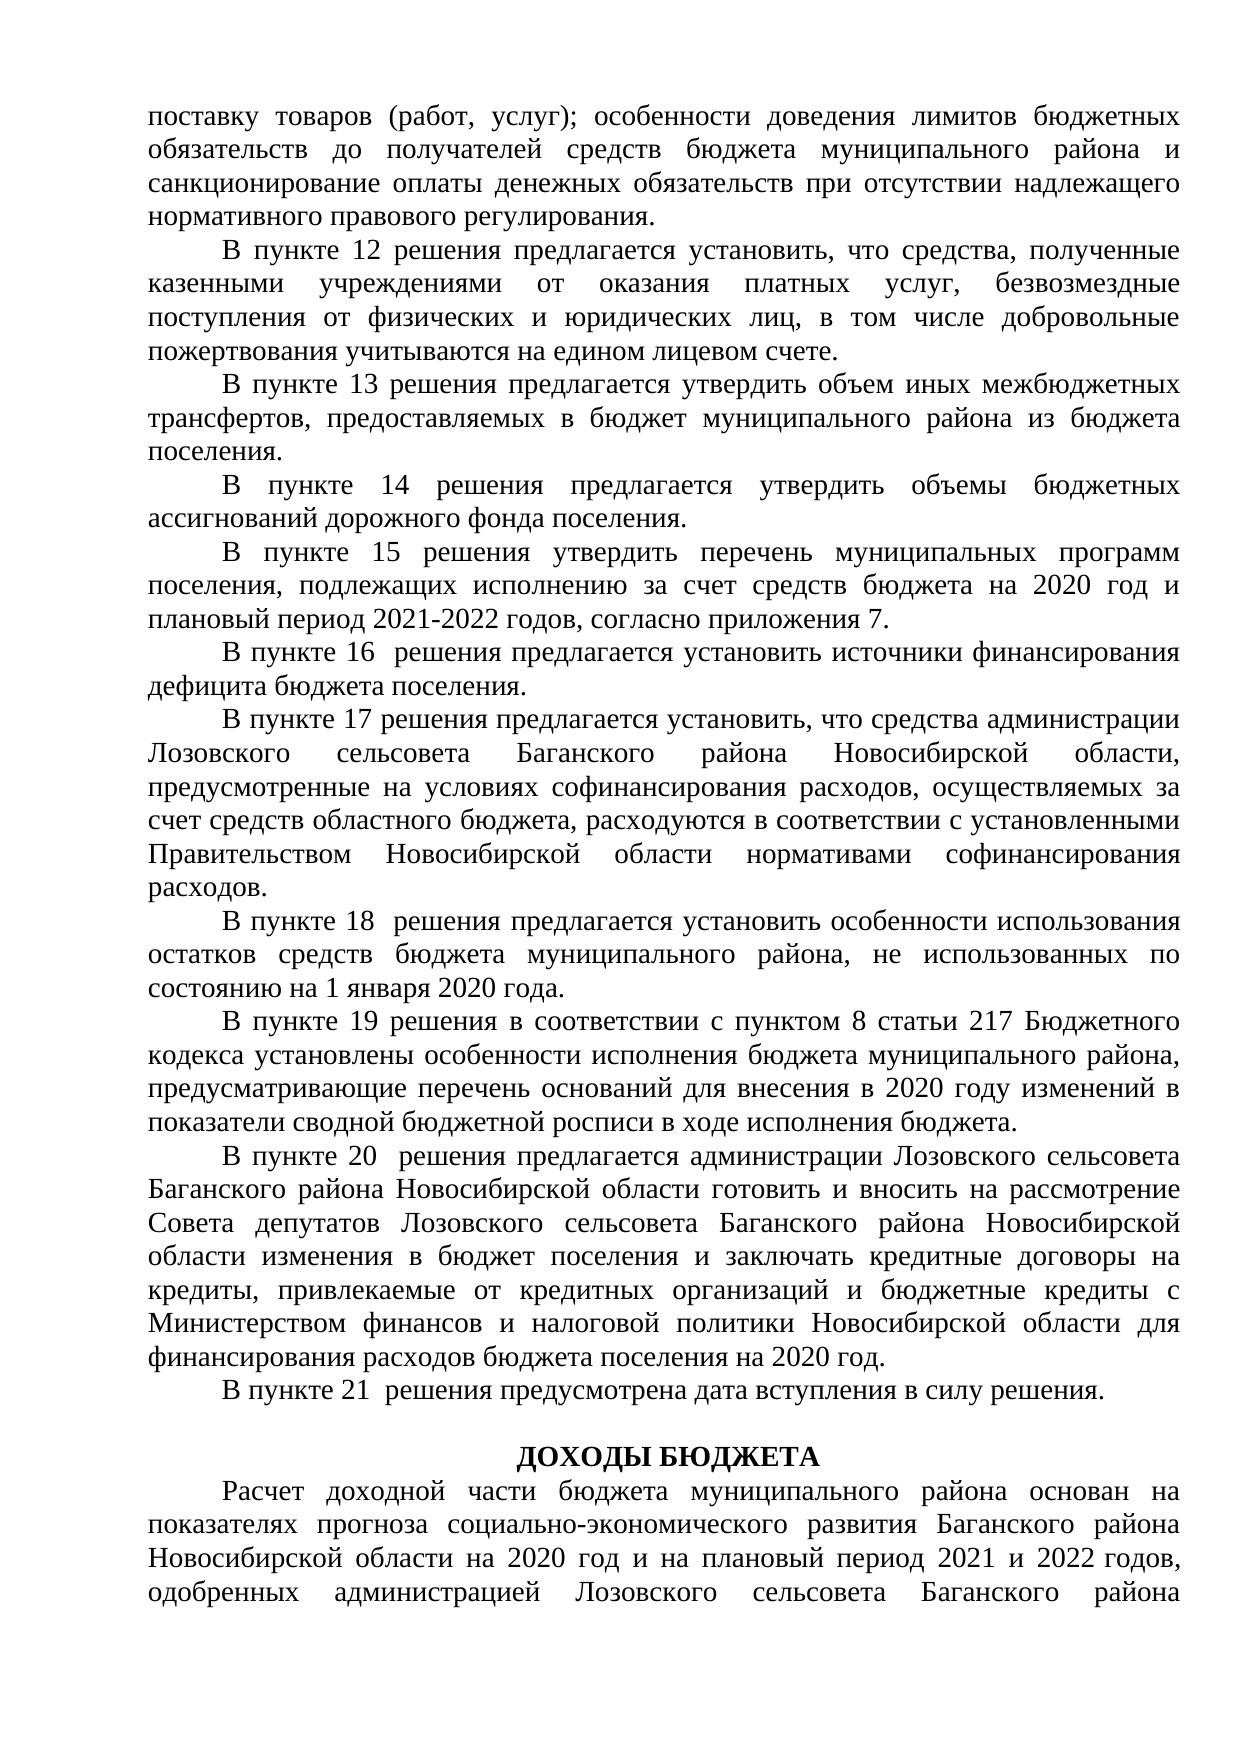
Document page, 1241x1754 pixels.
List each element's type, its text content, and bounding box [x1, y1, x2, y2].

text В пункте 20 решения предлагается администрации Лозовского сельсовета Баганского района Новосибирской области готовить и вносить на рассмотрение Совета депутатов Лозовского сельсовета Баганского района Новосибирской области изменения в бюджет поселения и заключать кредитные договоры на кредиты, привлекаемые от кредитных организаций и бюджетные кредиты с Министерством финансов и налоговой политики Новосибирской области для финансирования расходов бюджета поселения на 2020 год. [148, 1138, 1181, 1372]
text В пункте 13 решения предлагается утвердить объем иных межбюджетных трансфертов, предоставляемых в бюджет муниципального района из бюджета поселения. [148, 366, 1181, 467]
text В пункте 12 решения предлагается установить, что средства, полученные казенными учреждениями от оказания платных услуг, безвозмездные поступления от физических и юридических лиц, в том числе добровольные пожертвования учитываются на едином лицевом счете. [148, 232, 1181, 366]
text В пункте 18 решения предлагается установить особенности использования остатков средств бюджета муниципального района, не использованных по состоянию на 1 января 2020 года. [148, 903, 1181, 1003]
text В пункте 17 решения предлагается установить, что средства администрации Лозовского сельсовета Баганского района Новосибирской области, предусмотренные на условиях софинансирования расходов, осуществляемых за счет средств областного бюджета, расходуются в соответствии с установленными Правительством Новосибирской области нормативами софинансирования расходов. [148, 702, 1181, 903]
text В пункте 16 решения предлагается установить источники финансирования дефицита бюджета поселения. [148, 634, 1181, 702]
text В пункте 19 решения в соответствии с пунктом 8 статьи 217 Бюджетного кодекса установлены особенности исполнения бюджета муниципального района, предусматривающие перечень оснований для внесения в 2020 году изменений в показатели сводной бюджетной росписи в ходе исполнения бюджета. [148, 1003, 1181, 1138]
text ДОХОДЫ БЮДЖЕТА [148, 1439, 1181, 1473]
text В пункте 14 решения предлагается утвердить объемы бюджетных ассигнований дорожного фонда поселения. [148, 467, 1181, 534]
text В пункте 21 решения предусмотрена дата вступления в силу решения. [148, 1372, 1181, 1406]
text В пункте 15 решения утвердить перечень муниципальных программ поселения, подлежащих исполнению за счет средств бюджета на 2020 год и плановый период 2021-2022 годов, согласно приложения 7. [148, 534, 1181, 634]
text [148, 1473, 1181, 1607]
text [148, 98, 1181, 232]
